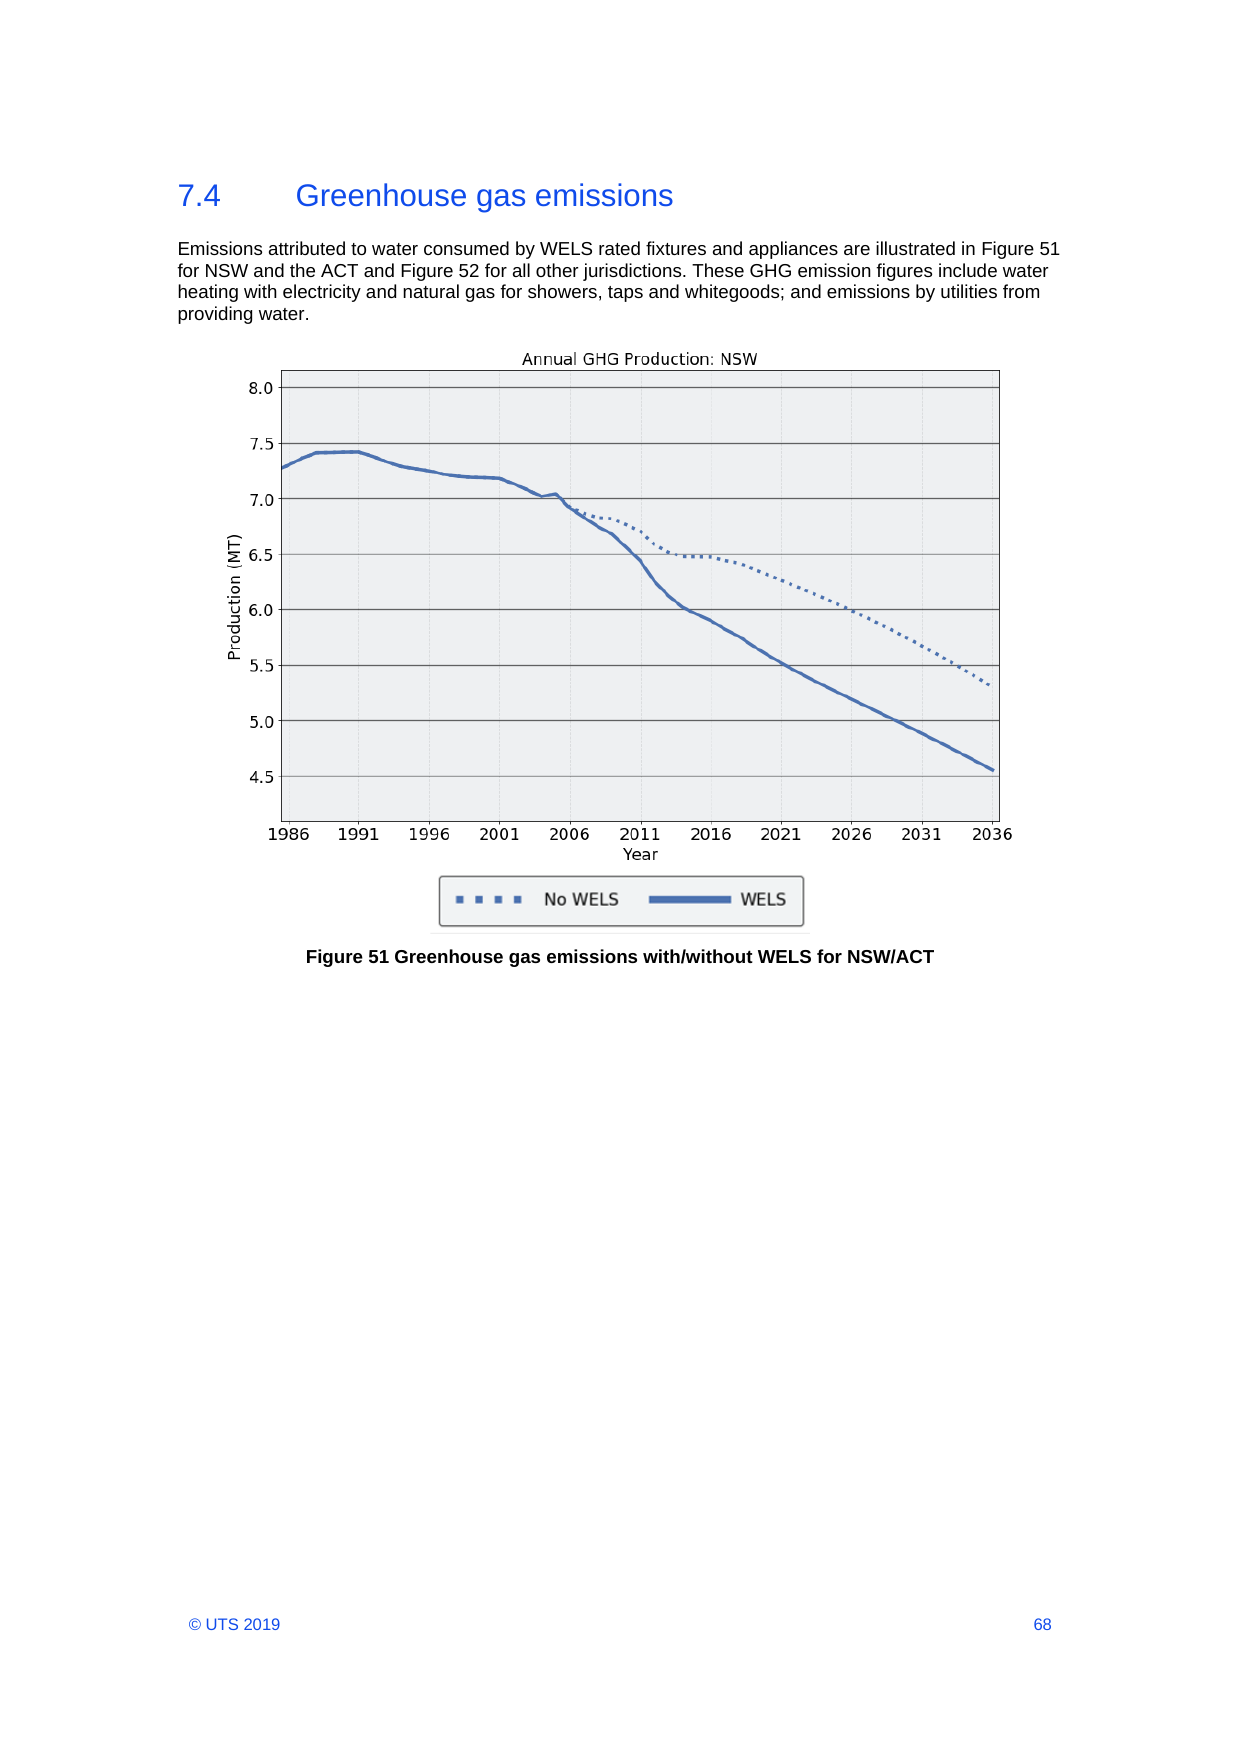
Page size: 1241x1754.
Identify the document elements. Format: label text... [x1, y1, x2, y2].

subtitle Greenhouse gas emissions [177, 177, 1063, 213]
picture [221, 346, 1019, 934]
